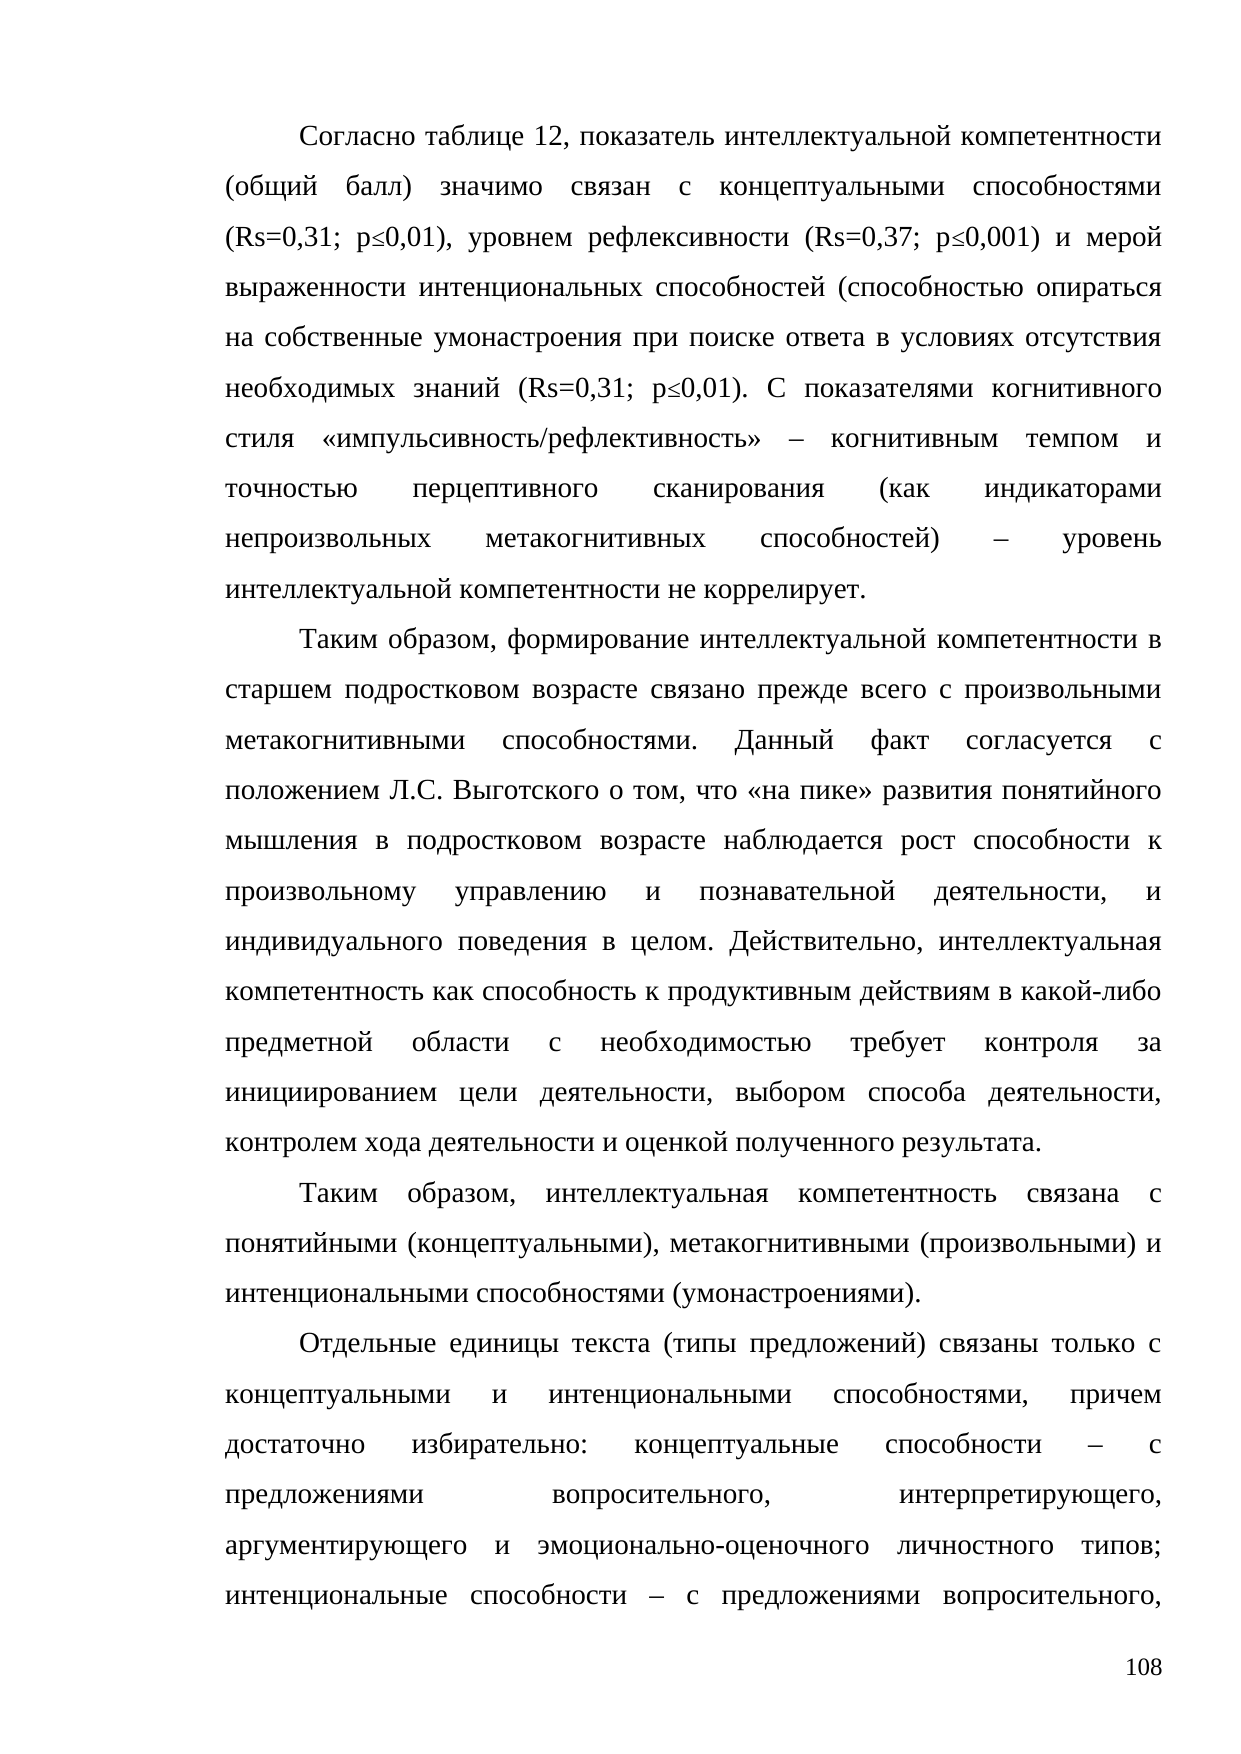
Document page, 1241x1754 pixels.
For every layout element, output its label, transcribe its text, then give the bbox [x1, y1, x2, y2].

text Таким образом, интеллектуальная компетентность связана с понятийными (концептуальными), метакогнитивными (произвольными) и интенциональными способностями (умонастроениями). [225, 1175, 1162, 1309]
text Согласно таблице 12, показатель интеллектуальной компетентности (общий балл) значимо связан с концептуальными способностями (Rs=0,31; p≤0,01), уровнем рефлексивности (Rs=0,37; p≤0,001) и мерой выраженности интенциональных способностей (способностью опираться на собственные умонастроения при поиске ответа в условиях отсутствия необходимых знаний (Rs=0,31; p≤0,01). С показателями когнитивного стиля «импульсивность/рефлективность» – когнитивным темпом и точностью перцептивного сканирования (как индикаторами непроизвольных метакогнитивных способностей) – уровень интеллектуальной компетентности не коррелирует. [225, 118, 1162, 604]
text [225, 1326, 1162, 1611]
text Таким образом, формирование интеллектуальной компетентности в старшем подростковом возрасте связано прежде всего с произвольными метакогнитивными способностями. Данный факт согласуется с положением Л.С. Выготского о том, что «на пике» развития понятийного мышления в подростковом возрасте наблюдается рост способности к произвольному управлению и познавательной деятельности, и индивидуального поведения в целом. Действительно, интеллектуальная компетентность как способность к продуктивным действиям в какой-либо предметной области с необходимостью требует контроля за инициированием цели деятельности, выбором способа деятельности, контролем хода деятельности и оценкой полученного результата. [225, 621, 1162, 1158]
